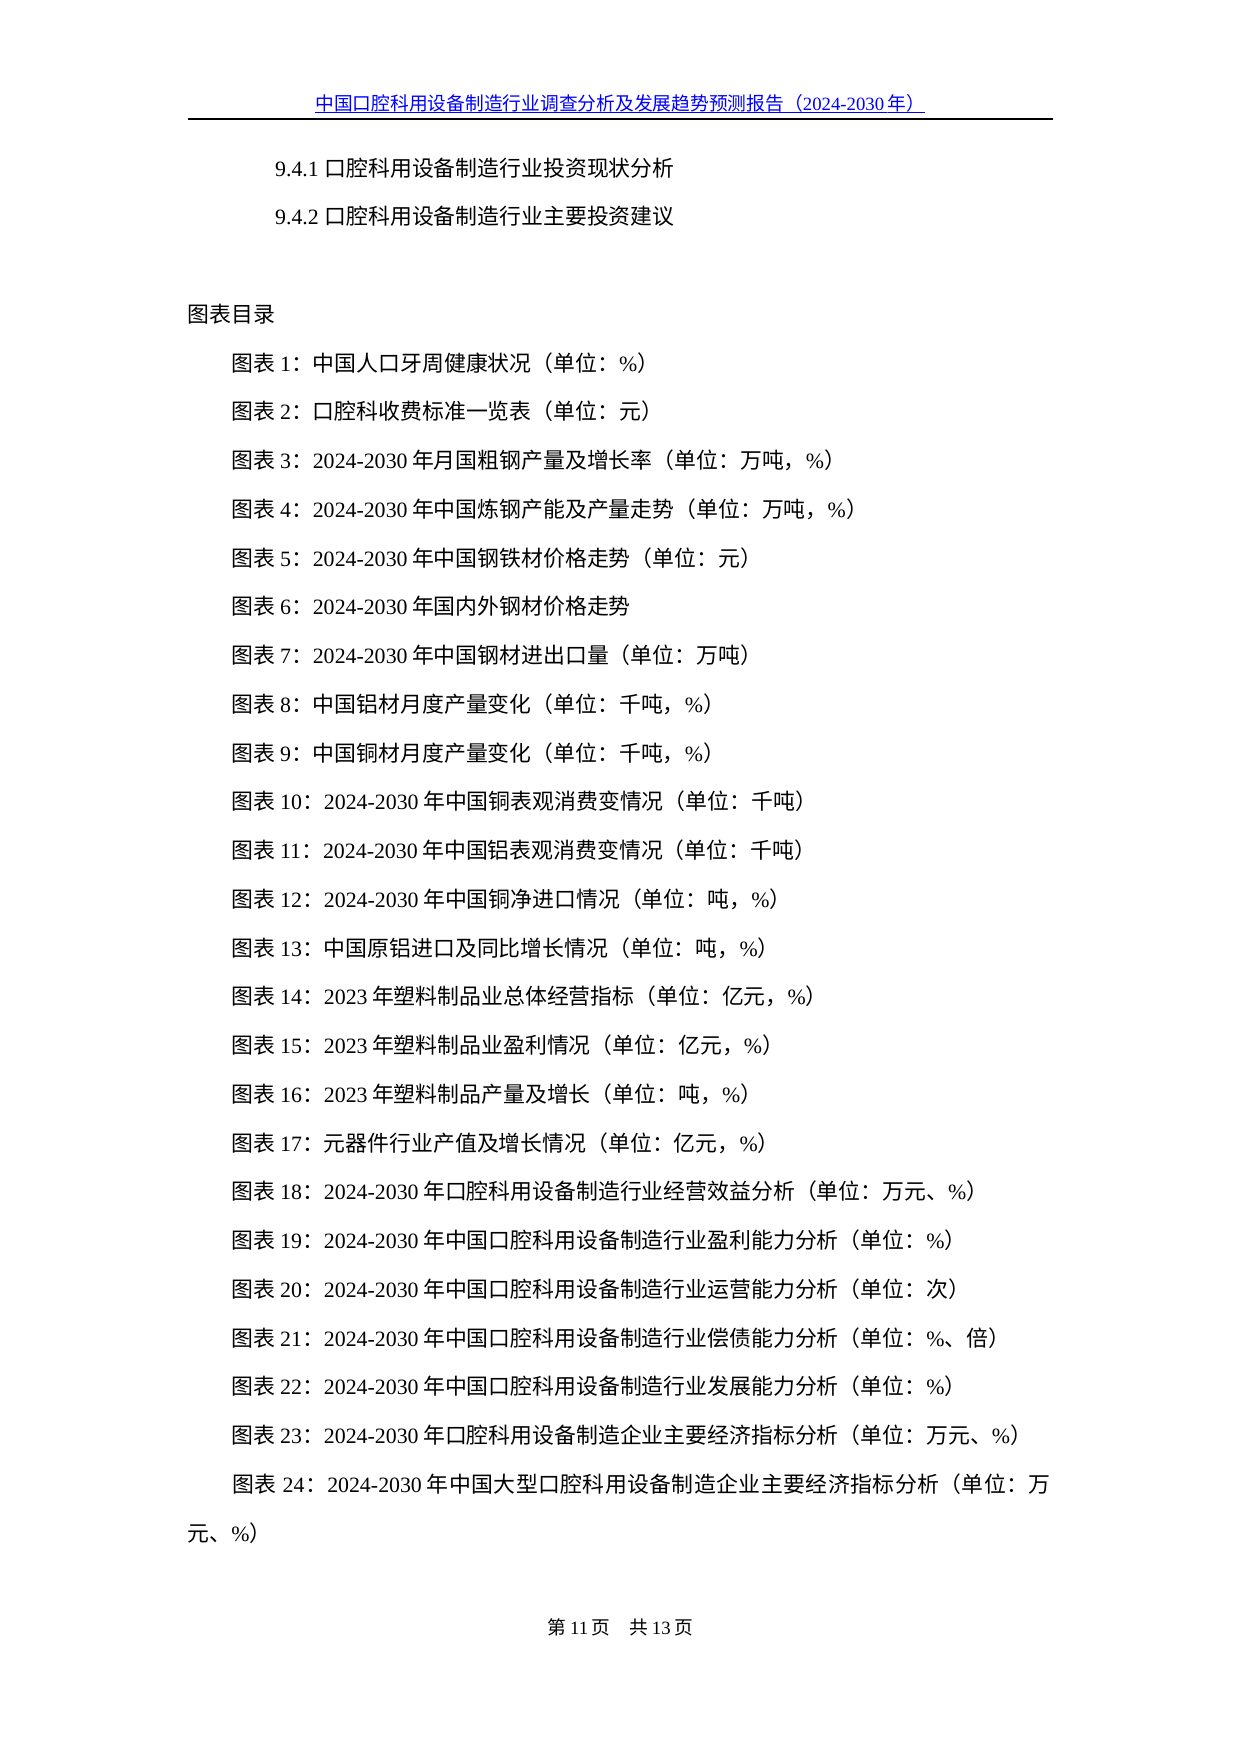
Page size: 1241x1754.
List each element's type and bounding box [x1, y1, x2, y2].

text [187, 150, 1053, 1548]
